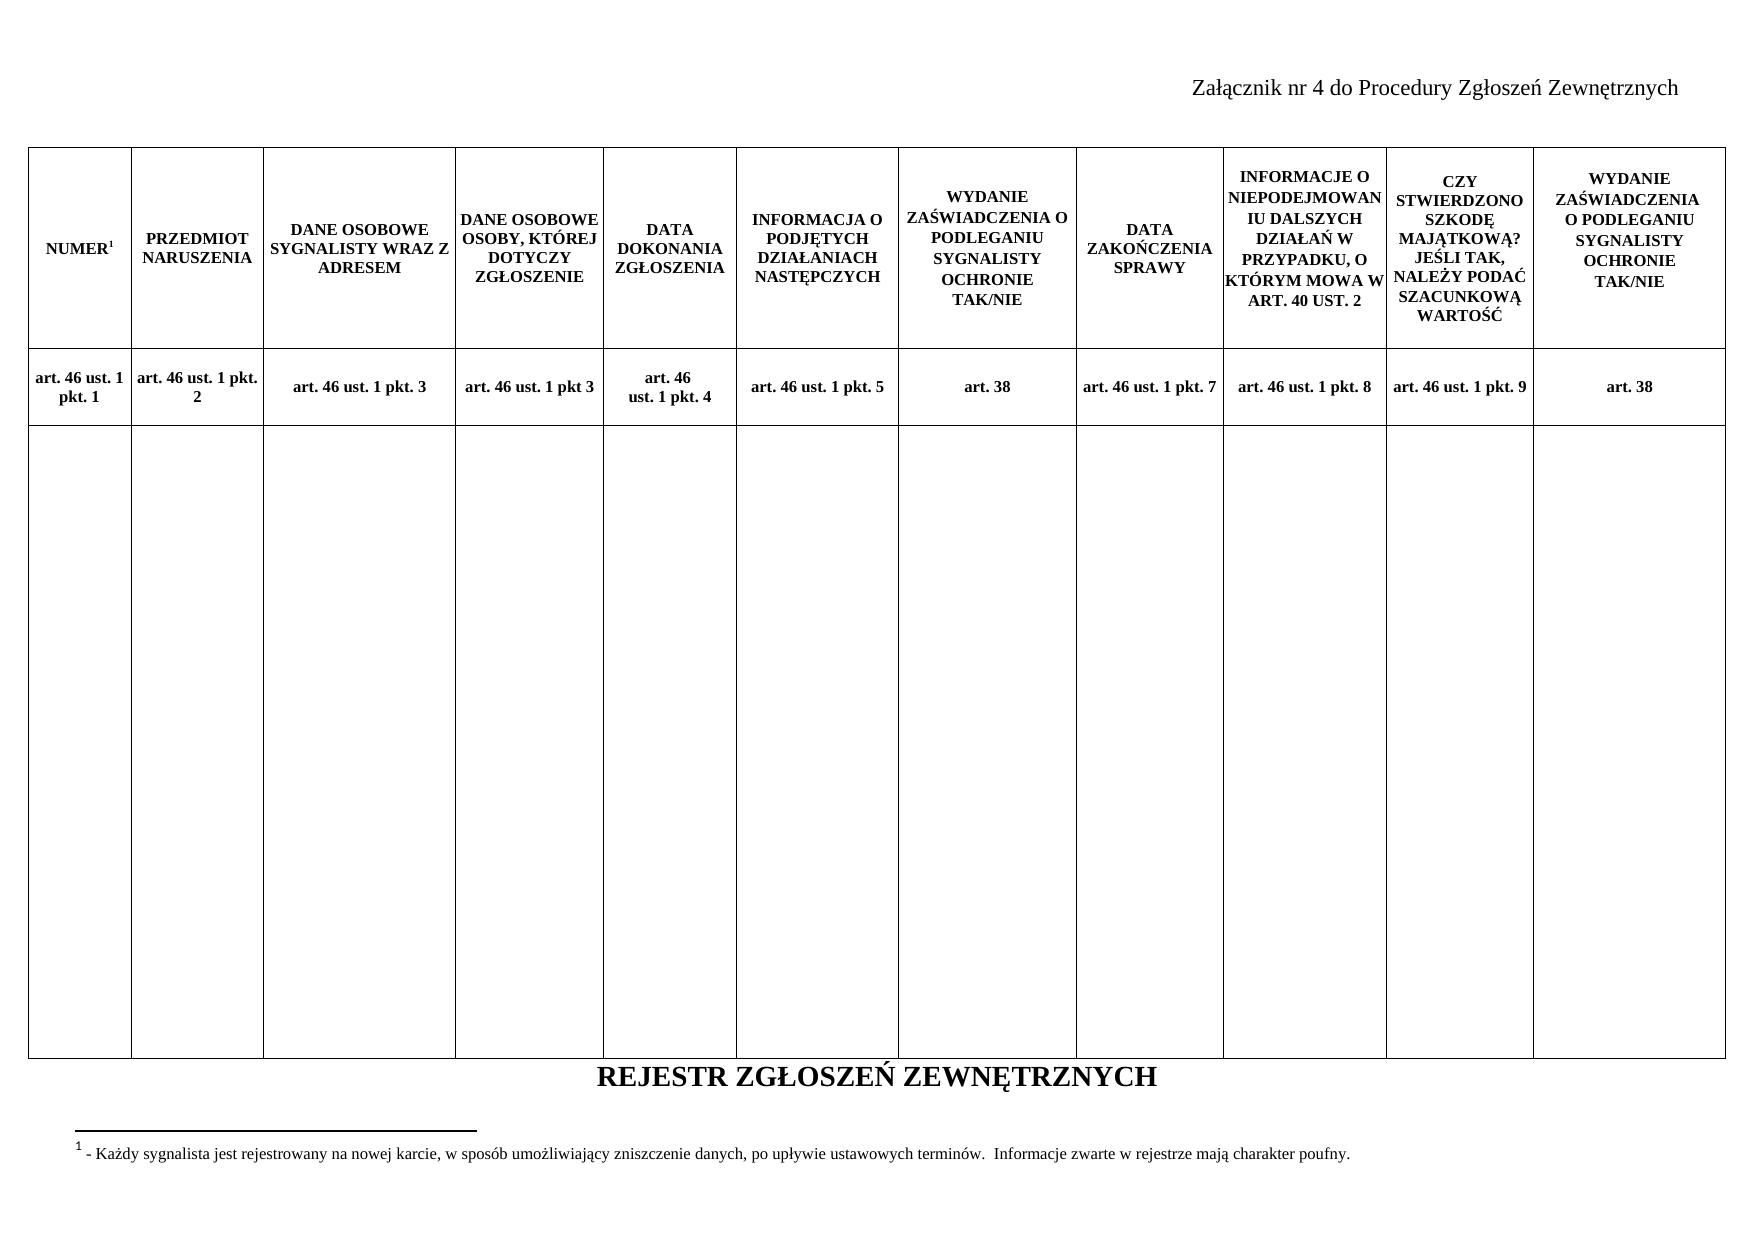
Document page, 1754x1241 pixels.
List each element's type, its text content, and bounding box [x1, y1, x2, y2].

table_cell art. 38 [1534, 349, 1725, 424]
table_cell [1387, 426, 1533, 1058]
table_cell [899, 426, 1076, 1058]
table_header INFORMACJE O NIEPODEJMOWANIU DALSZYCH DZIAŁAŃ W PRZYPADKU, O KTÓRYM MOWA W ART. 40 UST. 2 [1224, 148, 1386, 348]
table_header DATA DOKONANIA ZGŁOSZENIA [604, 148, 736, 348]
table_cell art. 46 ust. 1 pkt 3 [456, 349, 603, 424]
table_header DANE OSOBOWE OSOBY, KTÓREJ DOTYCZY ZGŁOSZENIE [456, 148, 603, 348]
table_header WYDANIE ZAŚWIADCZENIA O PODLEGANIU SYGNALISTY OCHRONIE TAK/NIE [1534, 148, 1725, 348]
table_cell art. 38 [899, 349, 1076, 424]
table_cell art. 46 ust. 1 pkt. 4 [604, 349, 736, 424]
table_cell art. 46 ust. 1 pkt. 9 [1387, 349, 1533, 424]
table_cell [1077, 426, 1223, 1058]
table_cell art. 46 ust. 1 pkt. 3 [264, 349, 455, 424]
table_cell art. 46 ust. 1 pkt. 8 [1224, 349, 1386, 424]
table_cell [29, 426, 131, 1058]
table_header NUMER [29, 148, 131, 348]
table_header DATA ZAKOŃCZENIA SPRAWY [1077, 148, 1223, 348]
table_cell [1224, 426, 1386, 1058]
table_cell [456, 426, 603, 1058]
table_cell art. 46 ust. 1 pkt. 2 [132, 349, 263, 424]
table_cell art. 46 ust. 1 pkt. 5 [737, 349, 898, 424]
text REJESTR ZGŁOSZEŃ ZEWNĘTRZNYCH [75, 1059, 1679, 1093]
table_cell art. 46 ust. 1 pkt. 1 [29, 349, 131, 424]
table_header INFORMACJA O PODJĘTYCH DZIAŁANIACH NASTĘPCZYCH [737, 148, 898, 348]
table_header DANE OSOBOWE SYGNALISTY WRAZ Z ADRESEM [264, 148, 455, 348]
table_cell [132, 426, 263, 1058]
table_cell [1534, 426, 1725, 1058]
table_cell [737, 426, 898, 1058]
table_cell [264, 426, 455, 1058]
table_cell art. 46 ust. 1 pkt. 7 [1077, 349, 1223, 424]
table_header CZY STWIERDZONO SZKODĘ MAJĄTKOWĄ? JEŚLI TAK, NALEŻY PODAĆ SZACUNKOWĄ WARTOŚĆ [1387, 148, 1533, 348]
table_cell [604, 426, 736, 1058]
table_header WYDANIE ZAŚWIADCZENIA O PODLEGANIU SYGNALISTY OCHRONIE TAK/NIE [899, 148, 1076, 348]
table_header PRZEDMIOT NARUSZENIA [132, 148, 263, 348]
